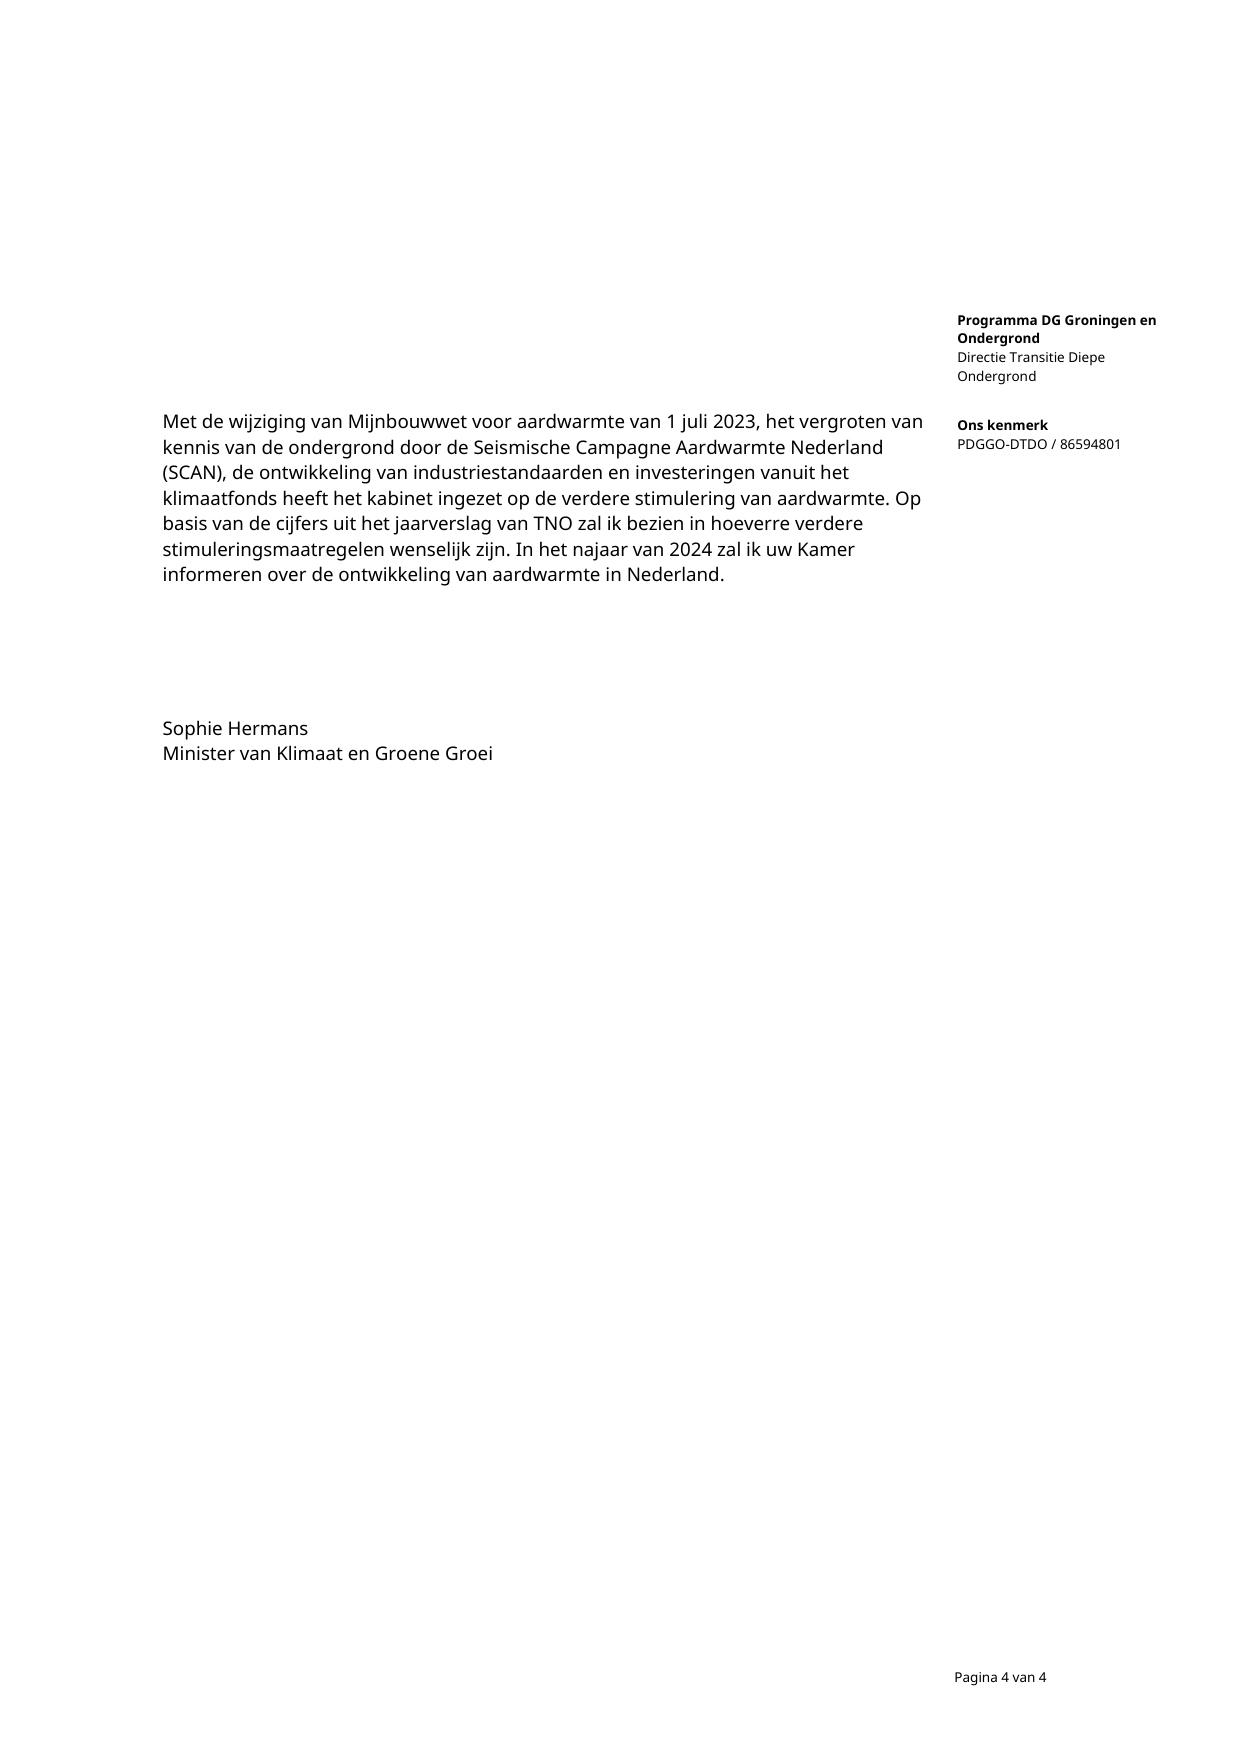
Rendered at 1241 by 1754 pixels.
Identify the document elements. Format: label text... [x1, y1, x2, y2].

text Minister van Klimaat en Groene Groei [162, 740, 947, 766]
text Sophie Hermans [162, 715, 947, 740]
text Met de wijziging van Mijnbouwwet voor aardwarmte van 1 juli 2023, het vergroten van kennis van de ondergrond door de Seismische Campagne Aardwarmte Nederland (SCAN), de ontwikkeling van industriestandaarden en investeringen vanuit het klimaatfonds heeft het kabinet ingezet op de verdere stimulering van aardwarmte. Op basis van de cijfers uit het jaarverslag van TNO zal ik bezien in hoeverre verdere stimuleringsmaatregelen wenselijk zijn. In het najaar van 2024 zal ik uw Kamer informeren over de ontwikkeling van aardwarmte in Nederland. [162, 408, 947, 587]
